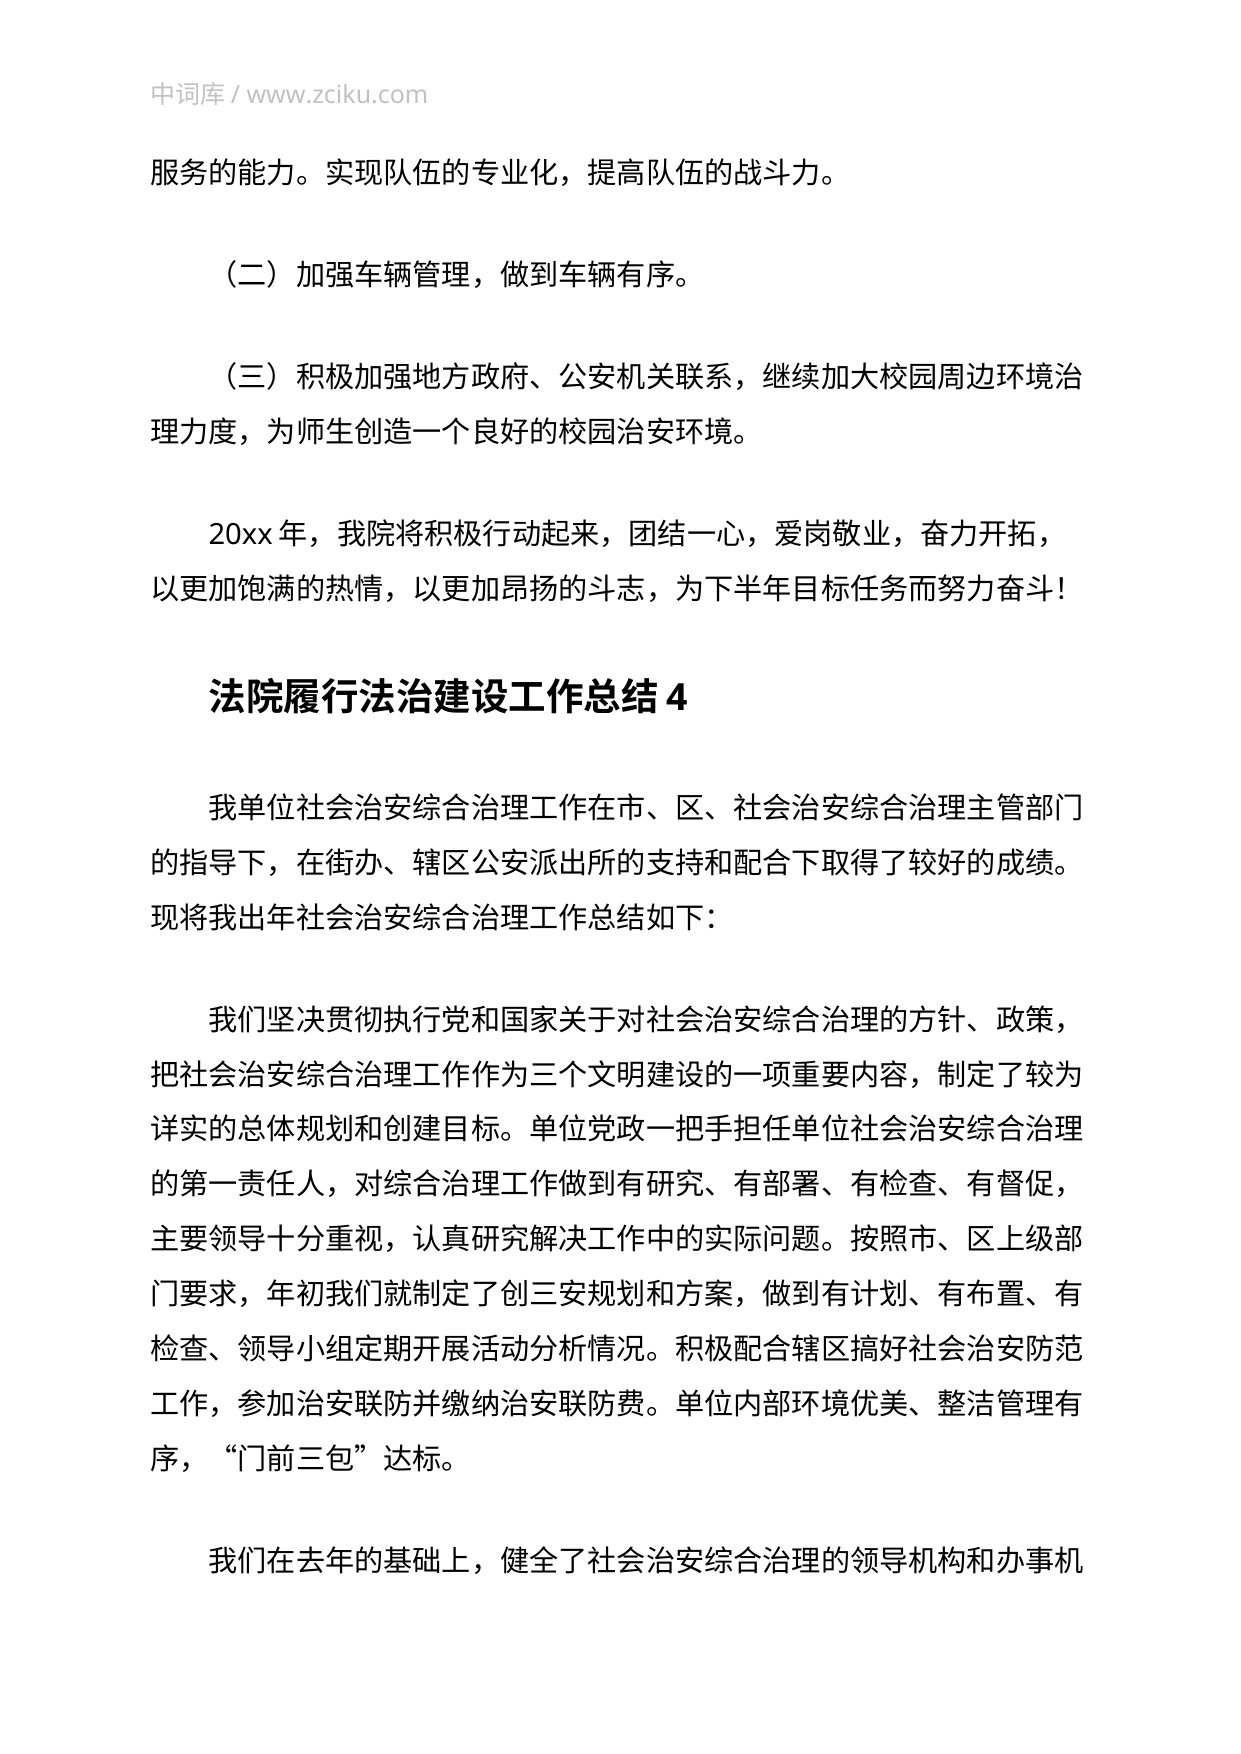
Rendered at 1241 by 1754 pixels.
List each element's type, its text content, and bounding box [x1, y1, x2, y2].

text （三）积极加强地方政府、公安机关联系，继续加大校园周边环境治理力度，为师生创造一个良好的校园治安环境。 [150, 353, 1090, 451]
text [150, 1537, 1090, 1579]
text 法院履行法治建设工作总结4 [150, 667, 1090, 721]
text 我单位社会治安综合治理工作在市、区、社会治安综合治理主管部门的指导下，在街办、辖区公安派出所的支持和配合下取得了较好的成绩。现将我出年社会治安综合治理工作总结如下： [150, 784, 1090, 937]
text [150, 150, 1090, 192]
text （二）加强车辆管理，做到车辆有序。 [150, 252, 1090, 294]
text 20xx年，我院将积极行动起来，团结一心，爱岗敬业，奋力开拓，以更加饱满的热情，以更加昂扬的斗志，为下半年目标任务而努力奋斗！ [150, 510, 1090, 607]
text 我们坚决贯彻执行党和国家关于对社会治安综合治理的方针、政策，把社会治安综合治理工作作为三个文明建设的一项重要内容，制定了较为详实的总体规划和创建目标。单位党政一把手担任单位社会治安综合治理的第一责任人，对综合治理工作做到有研究、有部署、有检查、有督促，主要领导十分重视，认真研究解决工作中的实际问题。按照市、区上级部门要求，年初我们就制定了创三安规划和方案，做到有计划、有布置、有检查、领导小组定期开展活动分析情况。积极配合辖区搞好社会治安防范工作，参加治安联防并缴纳治安联防费。单位内部环境优美、整洁管理有序，“门前三包”达标。 [150, 996, 1090, 1478]
